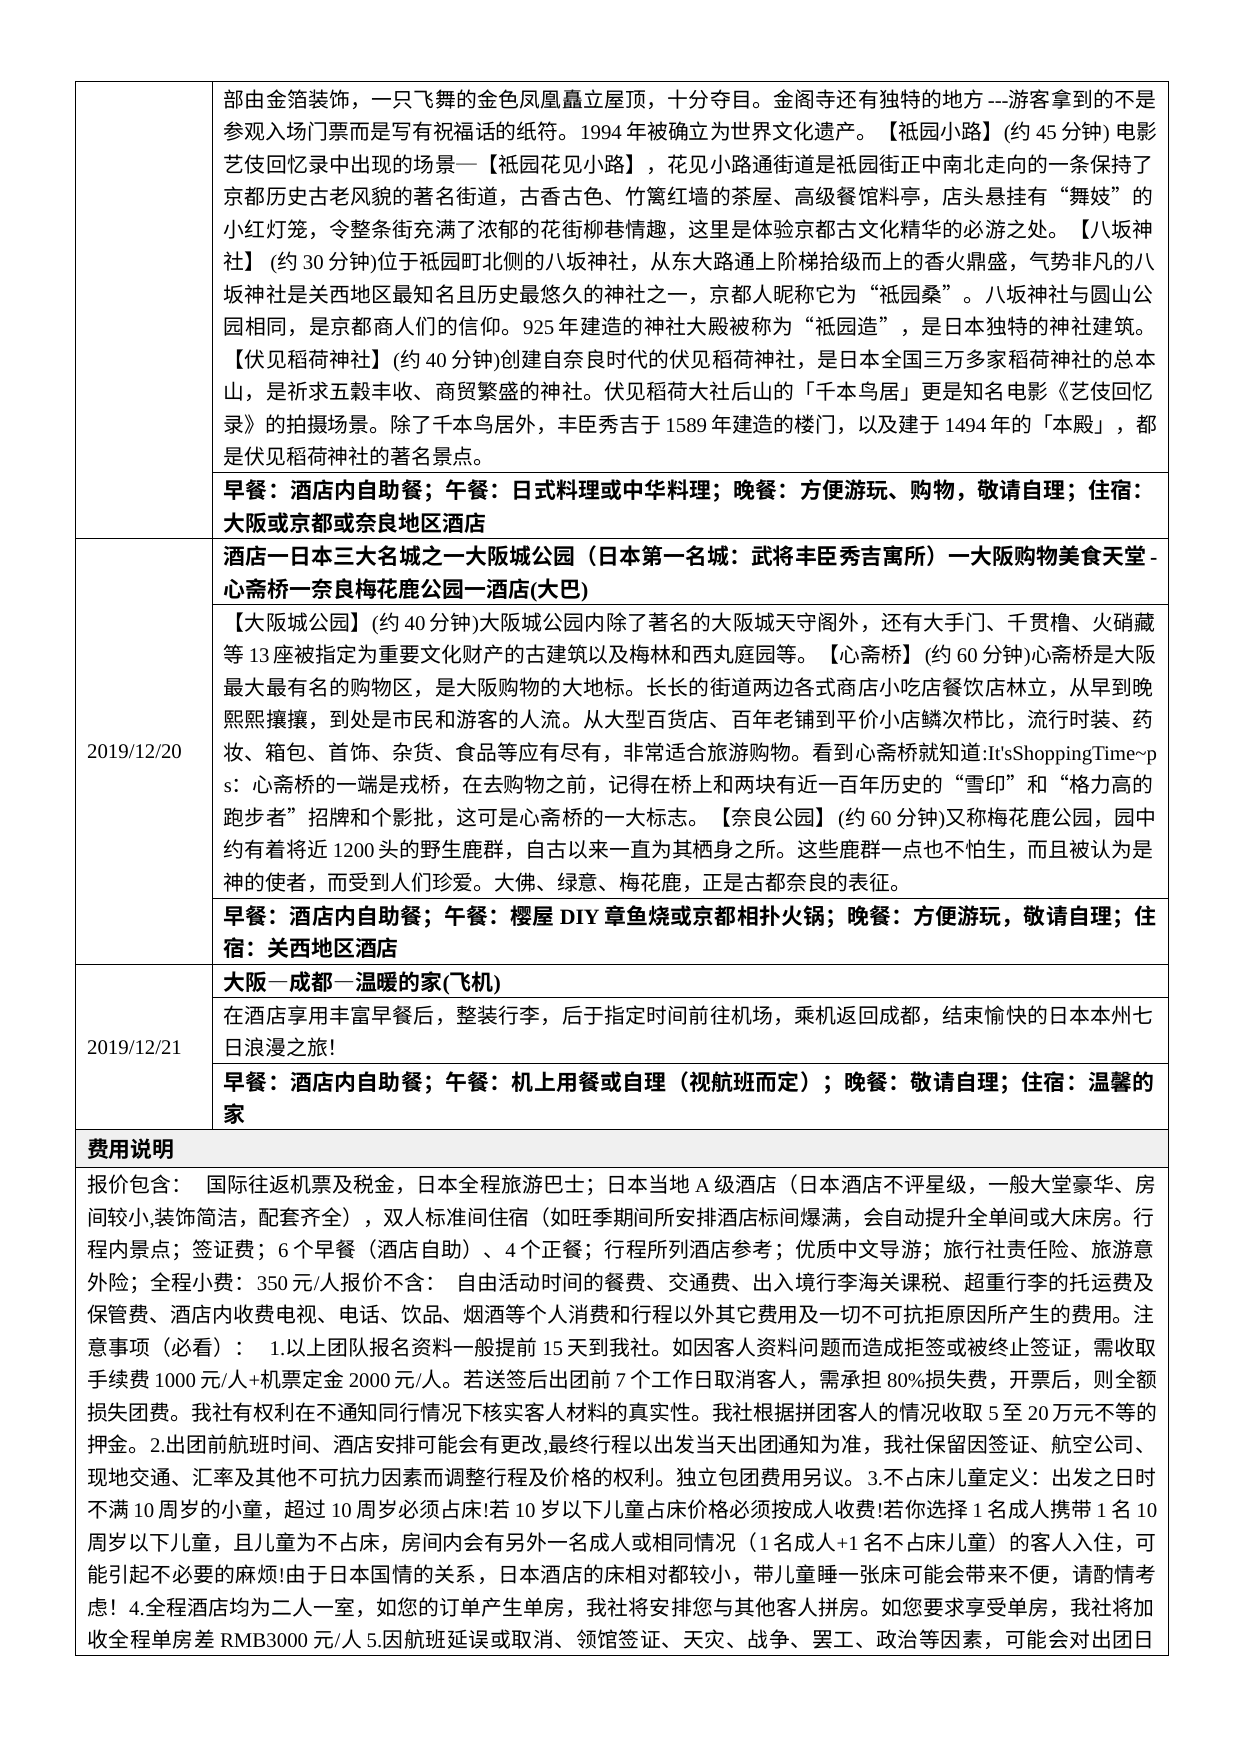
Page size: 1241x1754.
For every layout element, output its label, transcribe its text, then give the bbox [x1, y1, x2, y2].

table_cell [76, 1168, 1168, 1655]
table_cell 酒店一日本三大名城之一大阪城公园（日本第一名城：武将丰臣秀吉寓所）一大阪购物美食天堂-心斋桥一奈良梅花鹿公园一酒店(大巴) [213, 539, 1168, 604]
table_cell 在酒店享用丰富早餐后，整装行李，后于指定时间前往机场，乘机返回成都，结束愉快的日本本州七日浪漫之旅！ [213, 998, 1168, 1063]
table_cell 2019/12/21 [76, 965, 212, 1129]
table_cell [213, 82, 1168, 472]
table_cell 2019/12/20 [76, 539, 212, 963]
table_cell 大阪—成都—温暖的家(飞机) [213, 965, 1168, 997]
table_cell 费用说明 [76, 1130, 1168, 1167]
table_cell 早餐：酒店内自助餐；午餐：日式料理或中华料理；晚餐：方便游玩、购物，敬请自理；住宿：大阪或京都或奈良地区酒店 [213, 473, 1168, 538]
table_cell 【大阪城公园】(约40分钟)大阪城公园内除了著名的大阪城天守阁外，还有大手门、千贯橹、火硝藏等13座被指定为重要文化财产的古建筑以及梅林和西丸庭园等。【心斋桥】(约60分钟)心斋桥是大阪最大最有名的购物区，是大阪购物的大地标。长长的街道两边各式商店小吃店餐饮店林立，从早到晚熙熙攘攘，到处是市民和游客的人流。从大型百货店、百年老铺到平价小店鳞次栉比，流行时装、药妆、箱包、首饰、杂货、食品等应有尽有，非常适合旅游购物。看到心斋桥就知道:It'sShoppingTime~ps：心斋桥的一端是戎桥，在去购物之前，记得在桥上和两块有近一百年历史的“雪印”和“格力高的跑步者”招牌和个影批，这可是心斋桥的一大标志。【奈良公园】(约60分钟)又称梅花鹿公园，园中约有着将近1200头的野生鹿群，自古以来一直为其栖身之所。这些鹿群一点也不怕生，而且被认为是神的使者，而受到人们珍爱。大佛、绿意、梅花鹿，正是古都奈良的表征。 [213, 605, 1168, 897]
table_cell 早餐：酒店内自助餐；午餐：樱屋DIY章鱼烧或京都相扑火锅；晚餐：方便游玩，敬请自理；住宿：关西地区酒店 [213, 899, 1168, 963]
table_cell 早餐：酒店内自助餐；午餐：机上用餐或自理（视航班而定）；晚餐：敬请自理；住宿：温馨的家 [213, 1064, 1168, 1129]
